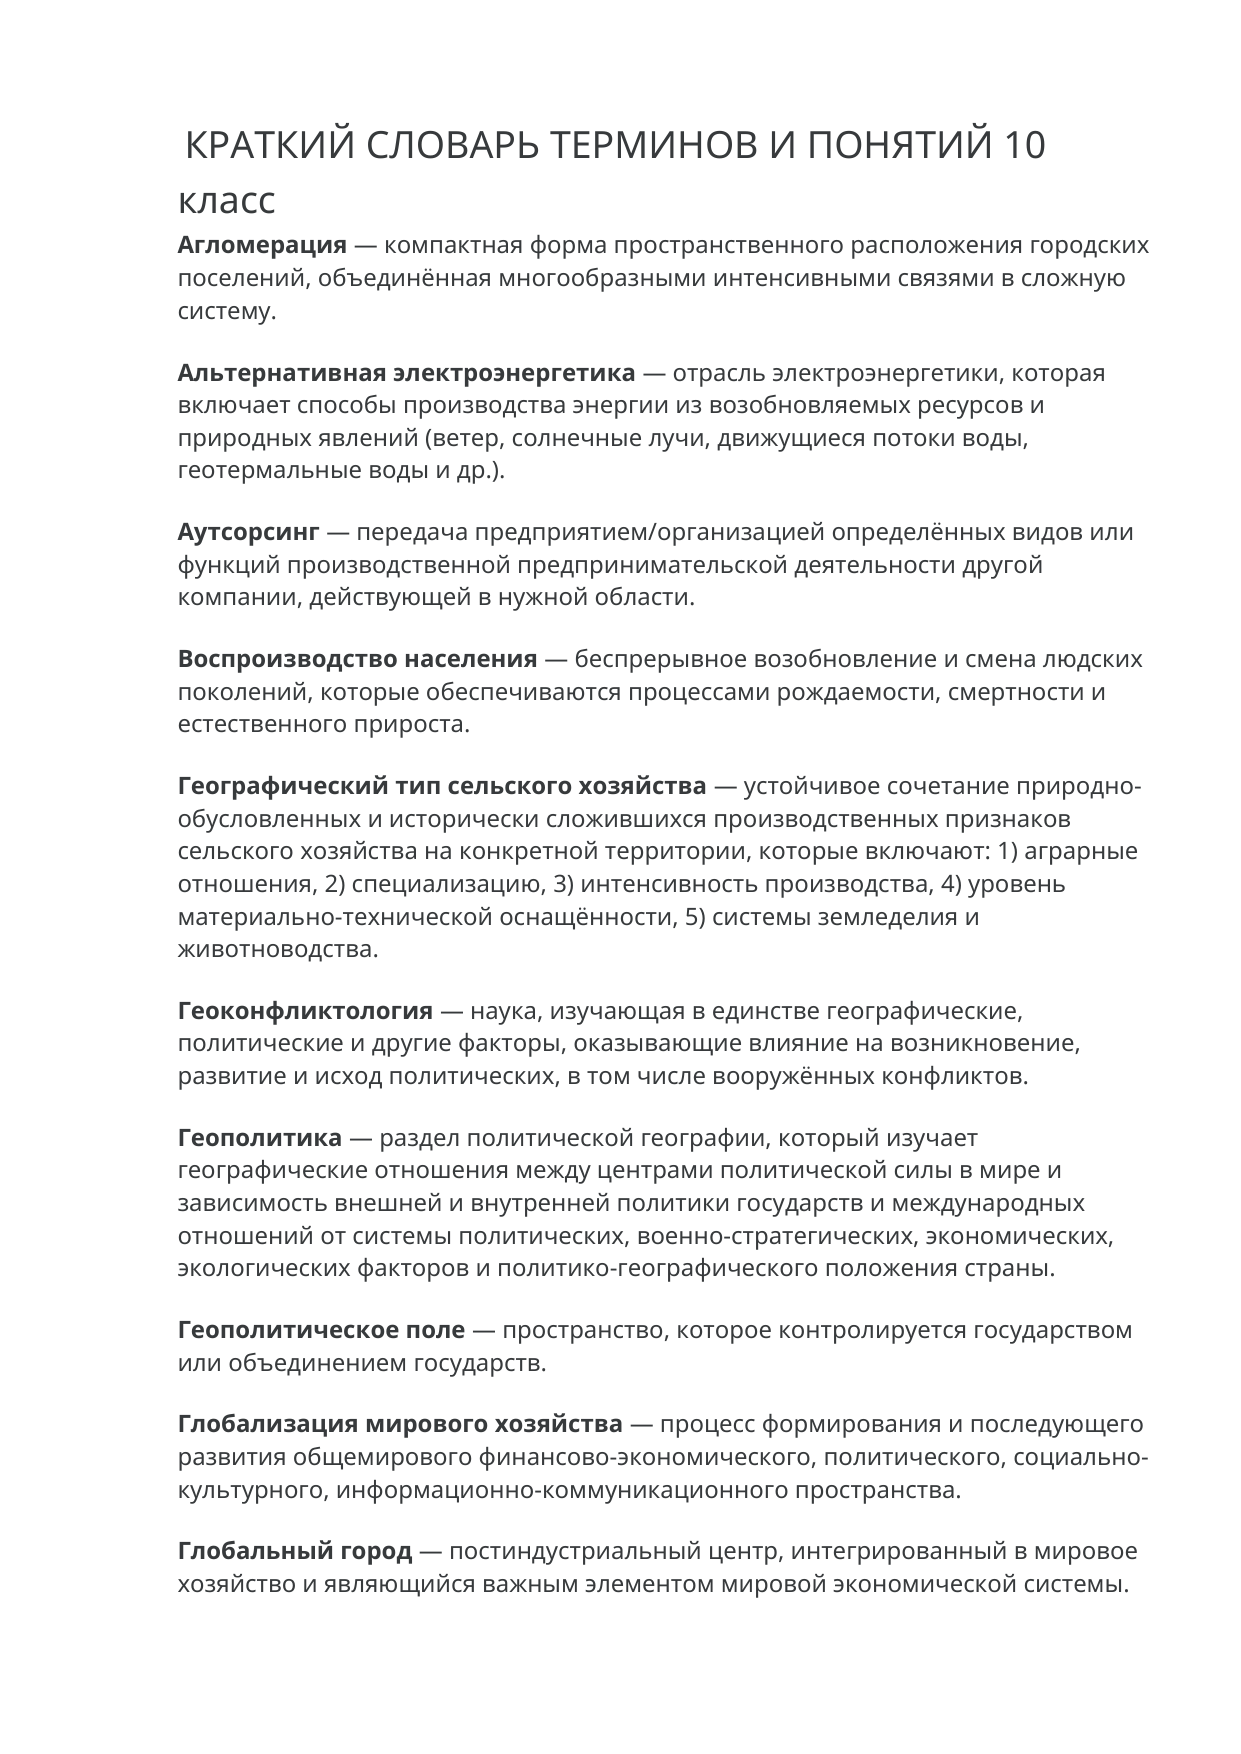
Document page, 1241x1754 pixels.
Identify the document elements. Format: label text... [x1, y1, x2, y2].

text Агломерация — компактная форма пространственного расположения городских поселений, объединённая многообразными интенсивными связями в сложную систему. [177, 228, 1152, 326]
text Геополитика — раздел политической географии, который изучает географические отношения между центрами политической силы в мире и зависимость внешней и внутренней политики государств и международных отношений от системы политических, военно-стратегических, экономических, экологических факторов и политико-географического положения страны. [177, 1121, 1152, 1284]
text Географический тип сельского хозяйства — устойчивое сочетание природно-обусловленных и исторически сложившихся производственных признаков сельского хозяйства на конкретной территории, которые включают: 1) аграрные отношения, 2) специализацию, 3) интенсивность производства, 4) уровень материально-технической оснащённости, 5) системы земледелия и животноводства. [177, 769, 1152, 964]
text Аутсорсинг — передача предприятием/организацией определённых видов или функций производственной предпринимательской деятельности другой компании, действующей в нужной области. [177, 515, 1152, 613]
subtitle КРАТКИЙ СЛОВАРЬ ТЕРМИНОВ И ПОНЯТИЙ 10 класс [177, 118, 1152, 224]
text Альтернативная электроэнергетика — отрасль электроэнергетики, которая включает способы производства энергии из возобновляемых ресурсов и природных явлений (ветер, солнечные лучи, движущиеся потоки воды, геотермальные воды и др.). [177, 355, 1152, 486]
text Глобализация мирового хозяйства — процесс формирования и последующего развития общемирового финансово-экономического, политического, социально-культурного, информационно-коммуникационного пространства. [177, 1407, 1152, 1505]
text Воспроизводство населения — беспрерывное возобновление и смена людских поколений, которые обеспечиваются процессами рождаемости, смертности и естественного прироста. [177, 642, 1152, 740]
text Глобальный город — постиндустриальный центр, интегрированный в мировое хозяйство и являющийся важным элементом мировой экономической системы. [177, 1534, 1152, 1599]
text Геоконфликтология — наука, изучающая в единстве географические, политические и другие факторы, оказывающие влияние на возникновение, развитие и исход политических, в том числе вооружённых конфликтов. [177, 994, 1152, 1091]
text Геополитическое поле — пространство, которое контролируется государством или объединением государств. [177, 1313, 1152, 1378]
